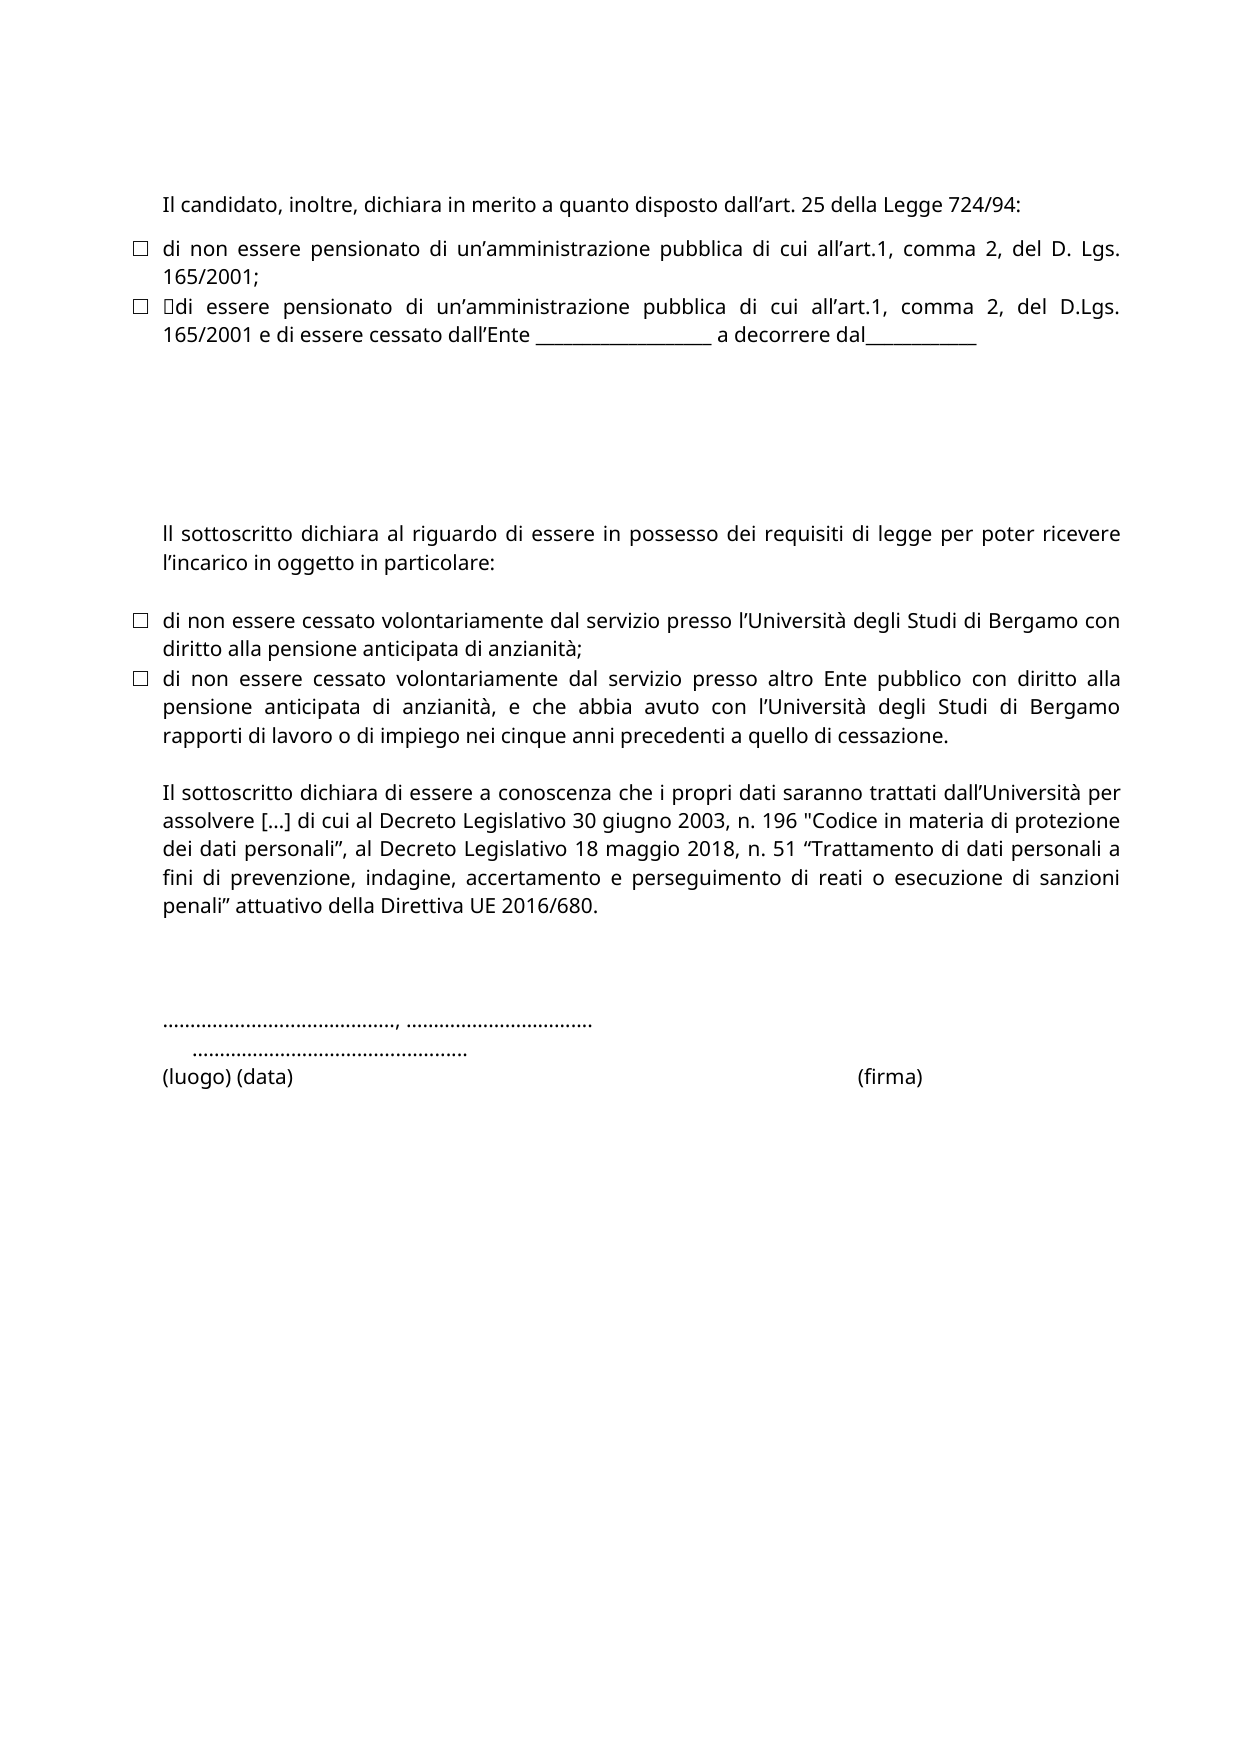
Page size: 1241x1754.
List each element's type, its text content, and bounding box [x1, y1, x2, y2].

text (luogo) (data) (firma) [162, 1062, 1122, 1091]
list di non essere cessato volontariamente dal servizio presso l’Università degli Studi di Bergamo con diritto alla pensione anticipata di anzianità; [133, 605, 1122, 663]
list di non essere cessato volontariamente dal servizio presso altro Ente pubblico con diritto alla pensione anticipata di anzianità, e che abbia avuto con l’Università degli Studi di Bergamo rapporti di lavoro o di impiego nei cinque anni precedenti a quello di cessazione. [133, 663, 1122, 749]
text Il sottoscritto dichiara di essere a conoscenza che i propri dati saranno trattati dall’Università per assolvere […] di cui al Decreto Legislativo 30 giugno 2003, n. 196 "Codice in materia di protezione dei dati personali”, al Decreto Legislativo 18 maggio 2018, n. 51 “Trattamento di dati personali a fini di prevenzione, indagine, accertamento e perseguimento di reati o esecuzione di sanzioni penali” attuativo della Direttiva UE 2016/680. [162, 778, 1122, 920]
list di non essere pensionato di un’amministrazione pubblica di cui all’art.1, comma 2, del D. Lgs. 165/2001; [133, 233, 1122, 291]
text ………...................………….., ……………………………. ……………………………................. [162, 1005, 1122, 1062]
list 􀂉di essere pensionato di un’amministrazione pubblica di cui all’art.1, comma 2, del D.Lgs. 165/2001 e di essere cessato dall’Ente ___________________ a decorrere dal____________ [133, 291, 1122, 349]
text ll sottoscritto dichiara al riguardo di essere in possesso dei requisiti di legge per poter ricevere l’incarico in oggetto in particolare: [162, 519, 1122, 576]
text Il candidato, inoltre, dichiara in merito a quanto disposto dall’art. 25 della Legge 724/94: [162, 190, 1122, 219]
